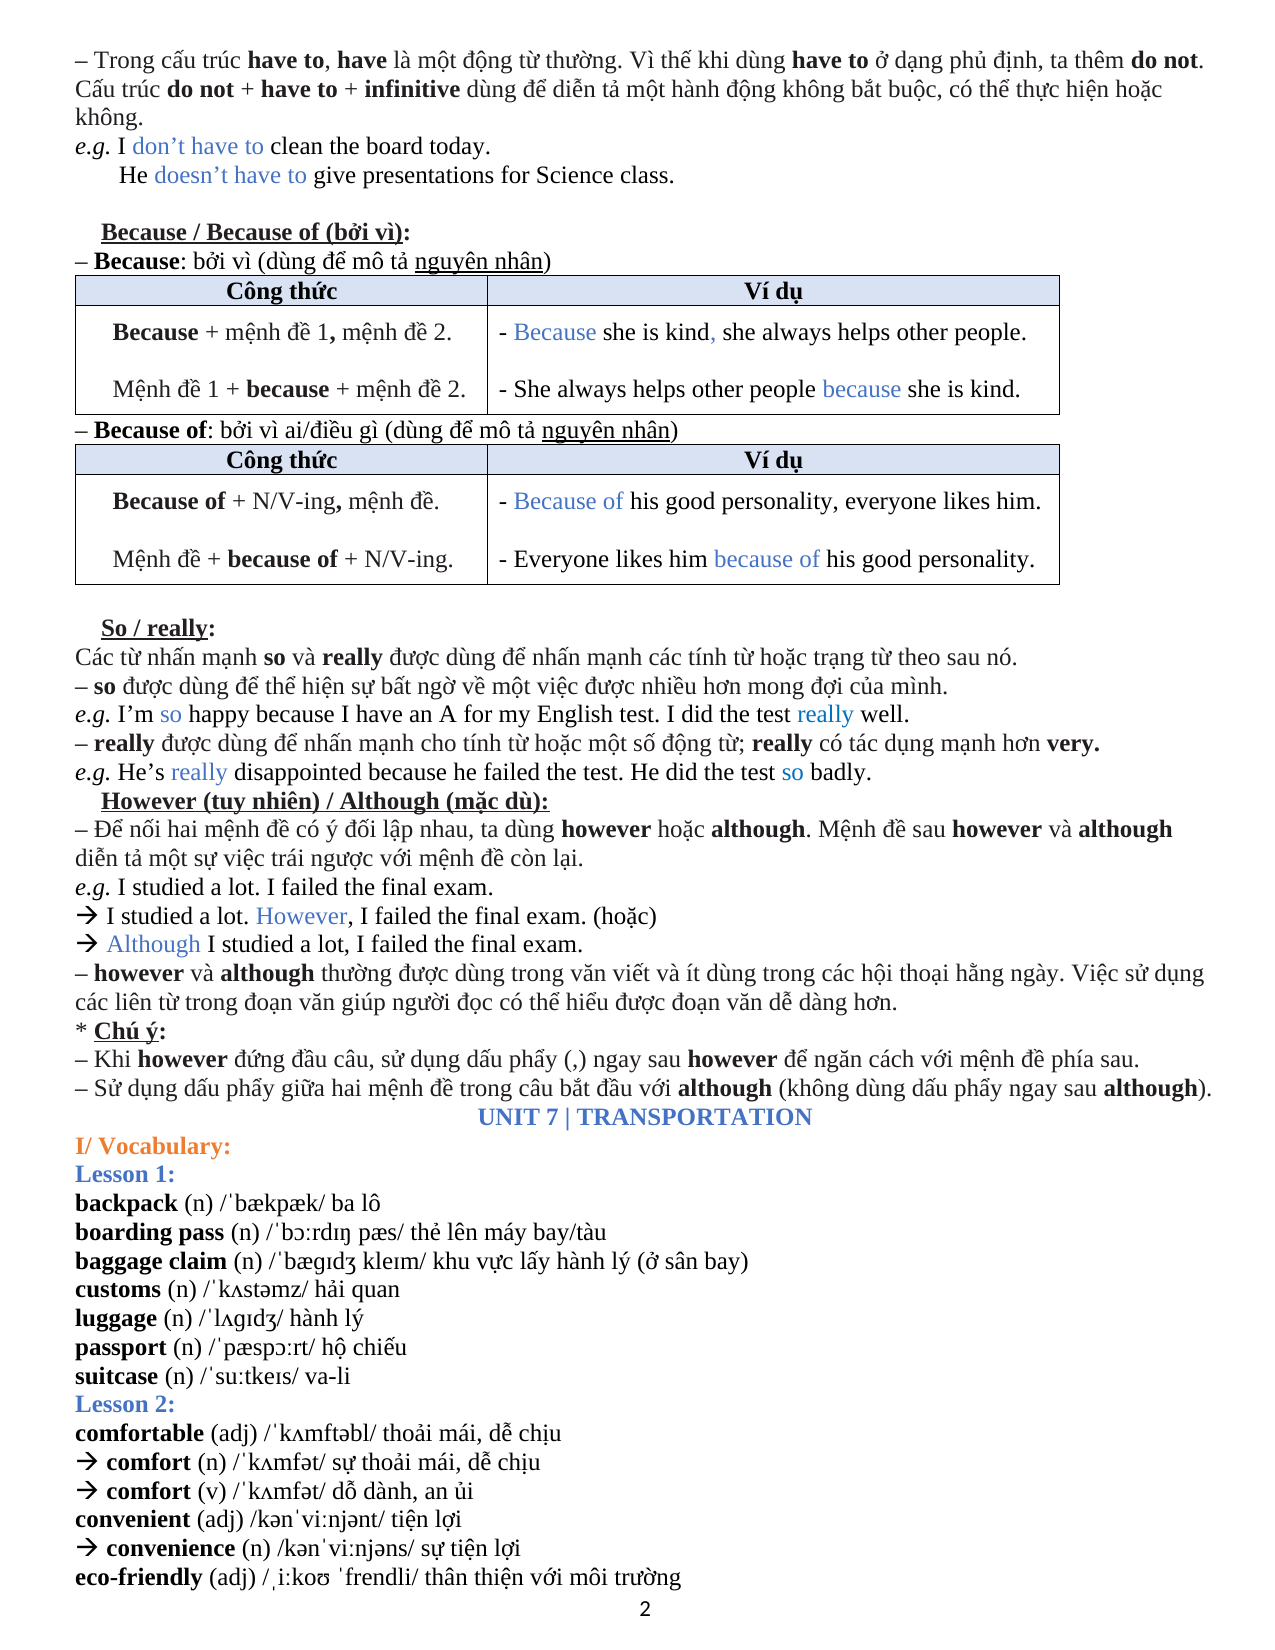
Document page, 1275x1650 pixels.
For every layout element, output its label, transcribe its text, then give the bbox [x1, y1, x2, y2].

text Although I studied a lot, I failed the final exam. [75, 929, 1215, 958]
table_cell  Because of + N/V-ing, mệnh đề.  Mệnh đề + because of + N/V-ing. [76, 475, 487, 583]
text – so được dùng để thể hiện sự bất ngờ về một việc được nhiều hơn mong đợi của mình. [75, 671, 1215, 699]
text comfort (v) /ˈkʌmfət/ dỗ dành, an ủi [75, 1476, 1215, 1504]
text e.g. He’s really disappointed because he failed the test. He did the test so badly. [75, 757, 1215, 786]
text – Because of: bởi vì ai/điều gì (dùng để mô tả nguyên nhân) [75, 415, 1215, 444]
table_header Công thức [76, 276, 487, 305]
text * Chú ý: [75, 1016, 1215, 1044]
text backpack (n) /ˈbækpæk/ ba lô [75, 1188, 1215, 1217]
text boarding pass (n) /ˈbɔːrdɪŋ pæs/ thẻ lên máy bay/tàu [75, 1217, 1215, 1246]
text convenient (adj) /kənˈviːnjənt/ tiện lợi [75, 1504, 1215, 1533]
text  Because / Because of (bởi vì): [75, 217, 1215, 246]
text – Sử dụng dấu phẩy giữa hai mệnh đề trong câu bắt đầu với although (không dùng dấu phẩy ngay sau although). [75, 1073, 1215, 1102]
text  So / really: [75, 613, 1215, 642]
text comfortable (adj) /ˈkʌmftəbl/ thoải mái, dễ chịu [75, 1418, 1215, 1447]
text – Khi however đứng đầu câu, sử dụng dấu phẩy (,) ngay sau however để ngăn cách với mệnh đề phía sau. [75, 1044, 1215, 1073]
text  However (tuy nhiên) / Although (mặc dù): [75, 786, 1215, 814]
text Các từ nhấn mạnh so và really được dùng để nhấn mạnh các tính từ hoặc trạng từ theo sau nó. [75, 642, 1215, 671]
text customs (n) /ˈkʌstəmz/ hải quan [75, 1274, 1215, 1303]
table_cell - Because of his good personality, everyone likes him. - Everyone likes him because of his good personality. [488, 475, 1059, 583]
text luggage (n) /ˈlʌɡɪdʒ/ hành lý [75, 1303, 1215, 1332]
text e.g. I’m so happy because I have an A for my English test. I did the test really well. [75, 699, 1215, 728]
text – Trong cấu trúc have to, have là một động từ thường. Vì thế khi dùng have to ở dạng phủ định, ta thêm do not. Cấu trúc do not + have to + infinitive dùng để diễn tả một hành động không bắt buộc, có thể thực hiện hoặc không. [75, 45, 1215, 131]
text – however và although thường được dùng trong văn viết và ít dùng trong các hội thoại hằng ngày. Việc sử dụng các liên từ trong đoạn văn giúp người đọc có thể hiểu được đoạn văn dễ dàng hơn. [75, 958, 1215, 1016]
text comfort (n) /ˈkʌmfət/ sự thoải mái, dễ chịu [75, 1447, 1215, 1476]
text baggage claim (n) /ˈbæɡɪdʒ kleɪm/ khu vực lấy hành lý (ở sân bay) [75, 1246, 1215, 1274]
table_header Công thức [76, 445, 487, 474]
text – Để nối hai mệnh đề có ý đối lập nhau, ta dùng however hoặc although. Mệnh đề sau however và although diễn tả một sự việc trái ngược với mệnh đề còn lại. [75, 814, 1215, 872]
text He doesn’t have to give presentations for Science class. [75, 160, 1215, 189]
text Unit 7 | TRANSPORTATION [75, 1102, 1215, 1131]
text Lesson 1: [75, 1159, 1215, 1188]
text I/ Vocabulary: [75, 1131, 1215, 1159]
text passport (n) /ˈpæspɔːrt/ hộ chiếu [75, 1332, 1215, 1361]
table_cell  Because + mệnh đề 1, mệnh đề 2.  Mệnh đề 1 + because + mệnh đề 2. [76, 306, 487, 414]
text Lesson 2: [75, 1389, 1215, 1418]
text e.g. I studied a lot. I failed the final exam. [75, 872, 1215, 901]
text e.g. I don’t have to clean the board today. [75, 131, 1215, 160]
table_cell - Because she is kind, she always helps other people. - She always helps other people because she is kind. [488, 306, 1059, 414]
text – really được dùng để nhấn mạnh cho tính từ hoặc một số động từ; really có tác dụng mạnh hơn very. [75, 728, 1215, 757]
text – Because: bởi vì (dùng để mô tả nguyên nhân) [75, 246, 1215, 275]
table_header Ví dụ [488, 276, 1059, 305]
table_header Ví dụ [488, 445, 1059, 474]
text suitcase (n) /ˈsuːtkeɪs/ va-li [75, 1361, 1215, 1389]
text convenience (n) /kənˈviːnjəns/ sự tiện lợi [75, 1533, 1215, 1562]
text eco-friendly (adj) /ˌiːkoʊ ˈfrendli/ thân thiện với môi trường [75, 1562, 1215, 1591]
text I studied a lot. However, I failed the final exam. (hoặc) [75, 901, 1215, 929]
